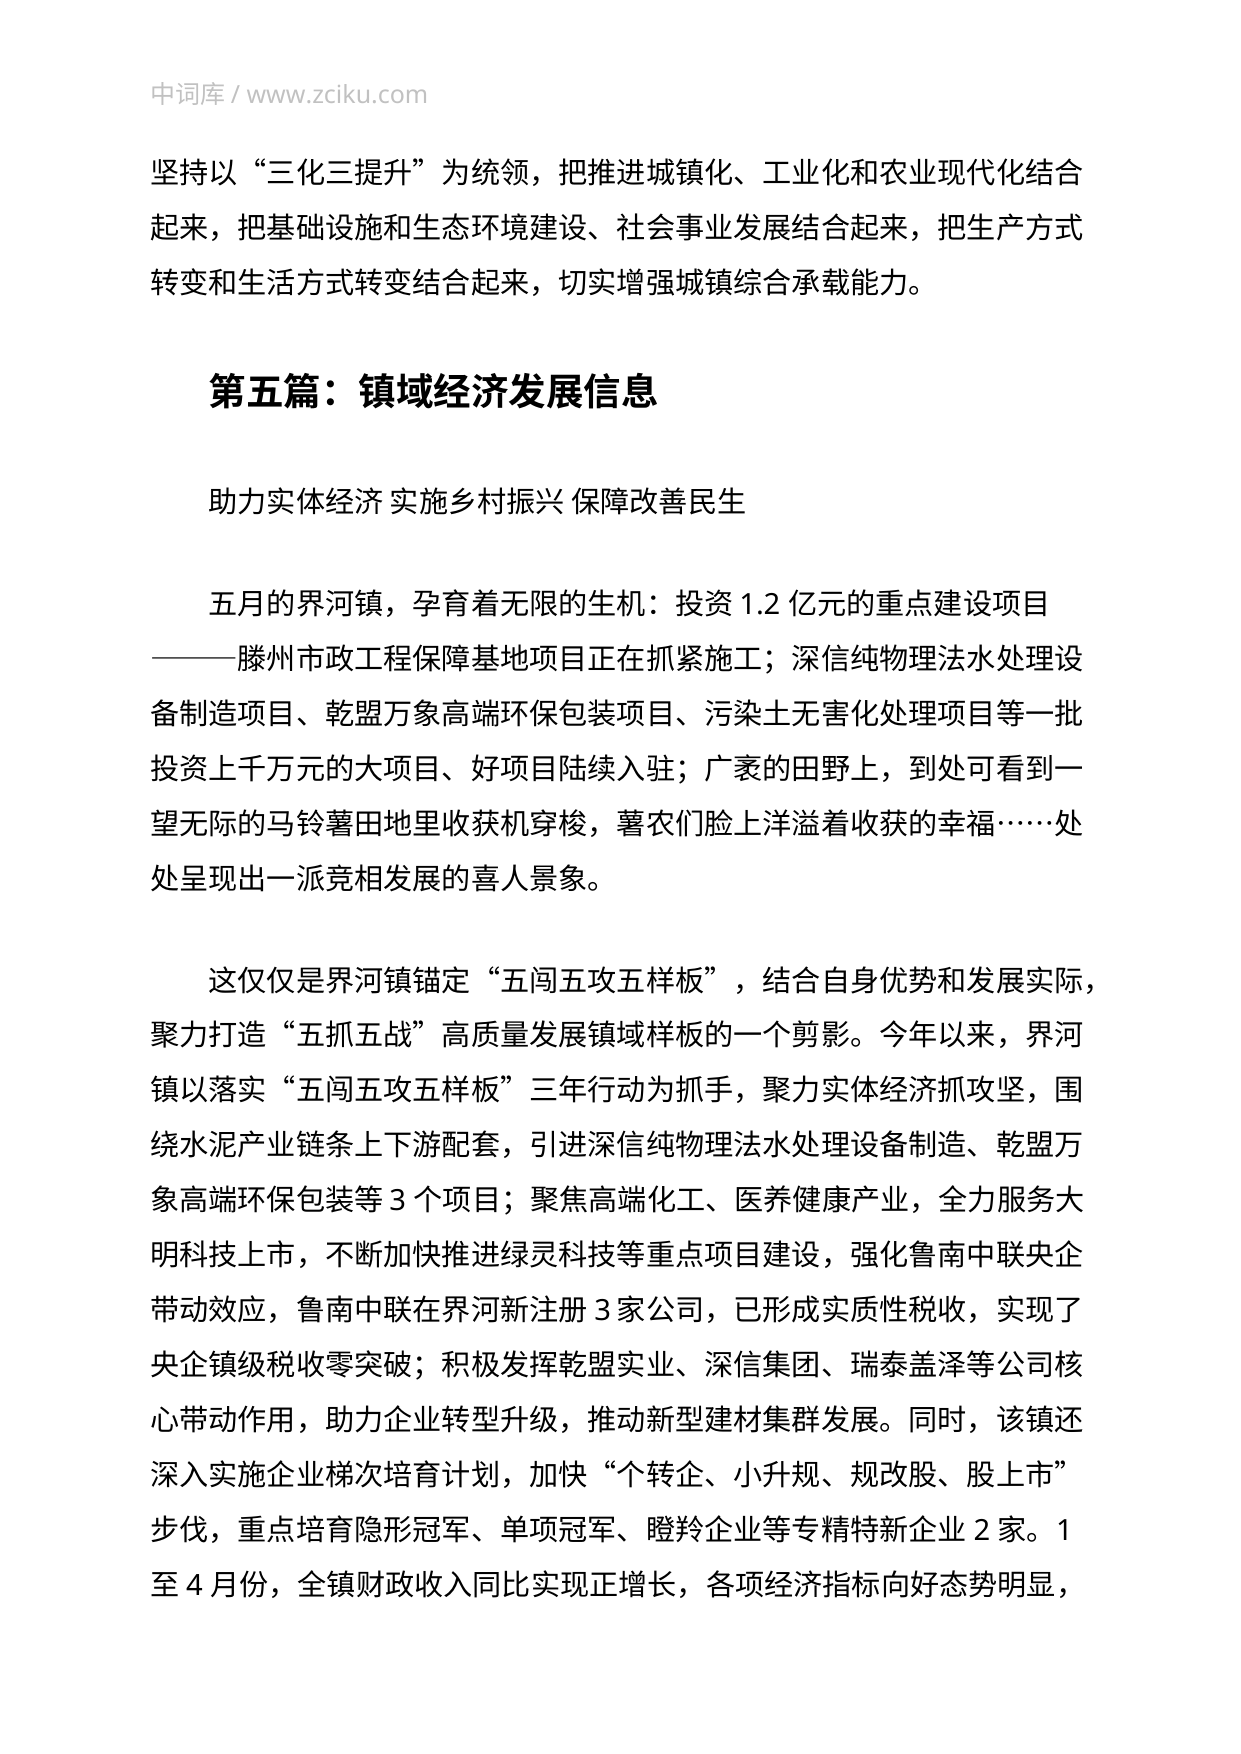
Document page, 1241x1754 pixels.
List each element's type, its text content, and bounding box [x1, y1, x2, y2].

text 五月的界河镇，孕育着无限的生机：投资1.2 亿元的重点建设项目———滕州市政工程保障基地项目正在抓紧施工；深信纯物理法水处理设备制造项目、乾盟万象高端环保包装项目、污染土无害化处理项目等一批投资上千万元的大项目、好项目陆续入驻；广袤的田野上，到处可看到一望无际的马铃薯田地里收获机穿梭，薯农们脸上洋溢着收获的幸福……处处呈现出一派竞相发展的喜人景象。 [150, 581, 1090, 898]
text 第五篇：镇域经济发展信息 [150, 362, 1090, 416]
text 助力实体经济 实施乡村振兴 保障改善民生 [150, 479, 1090, 521]
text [150, 957, 1090, 1604]
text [150, 150, 1090, 302]
